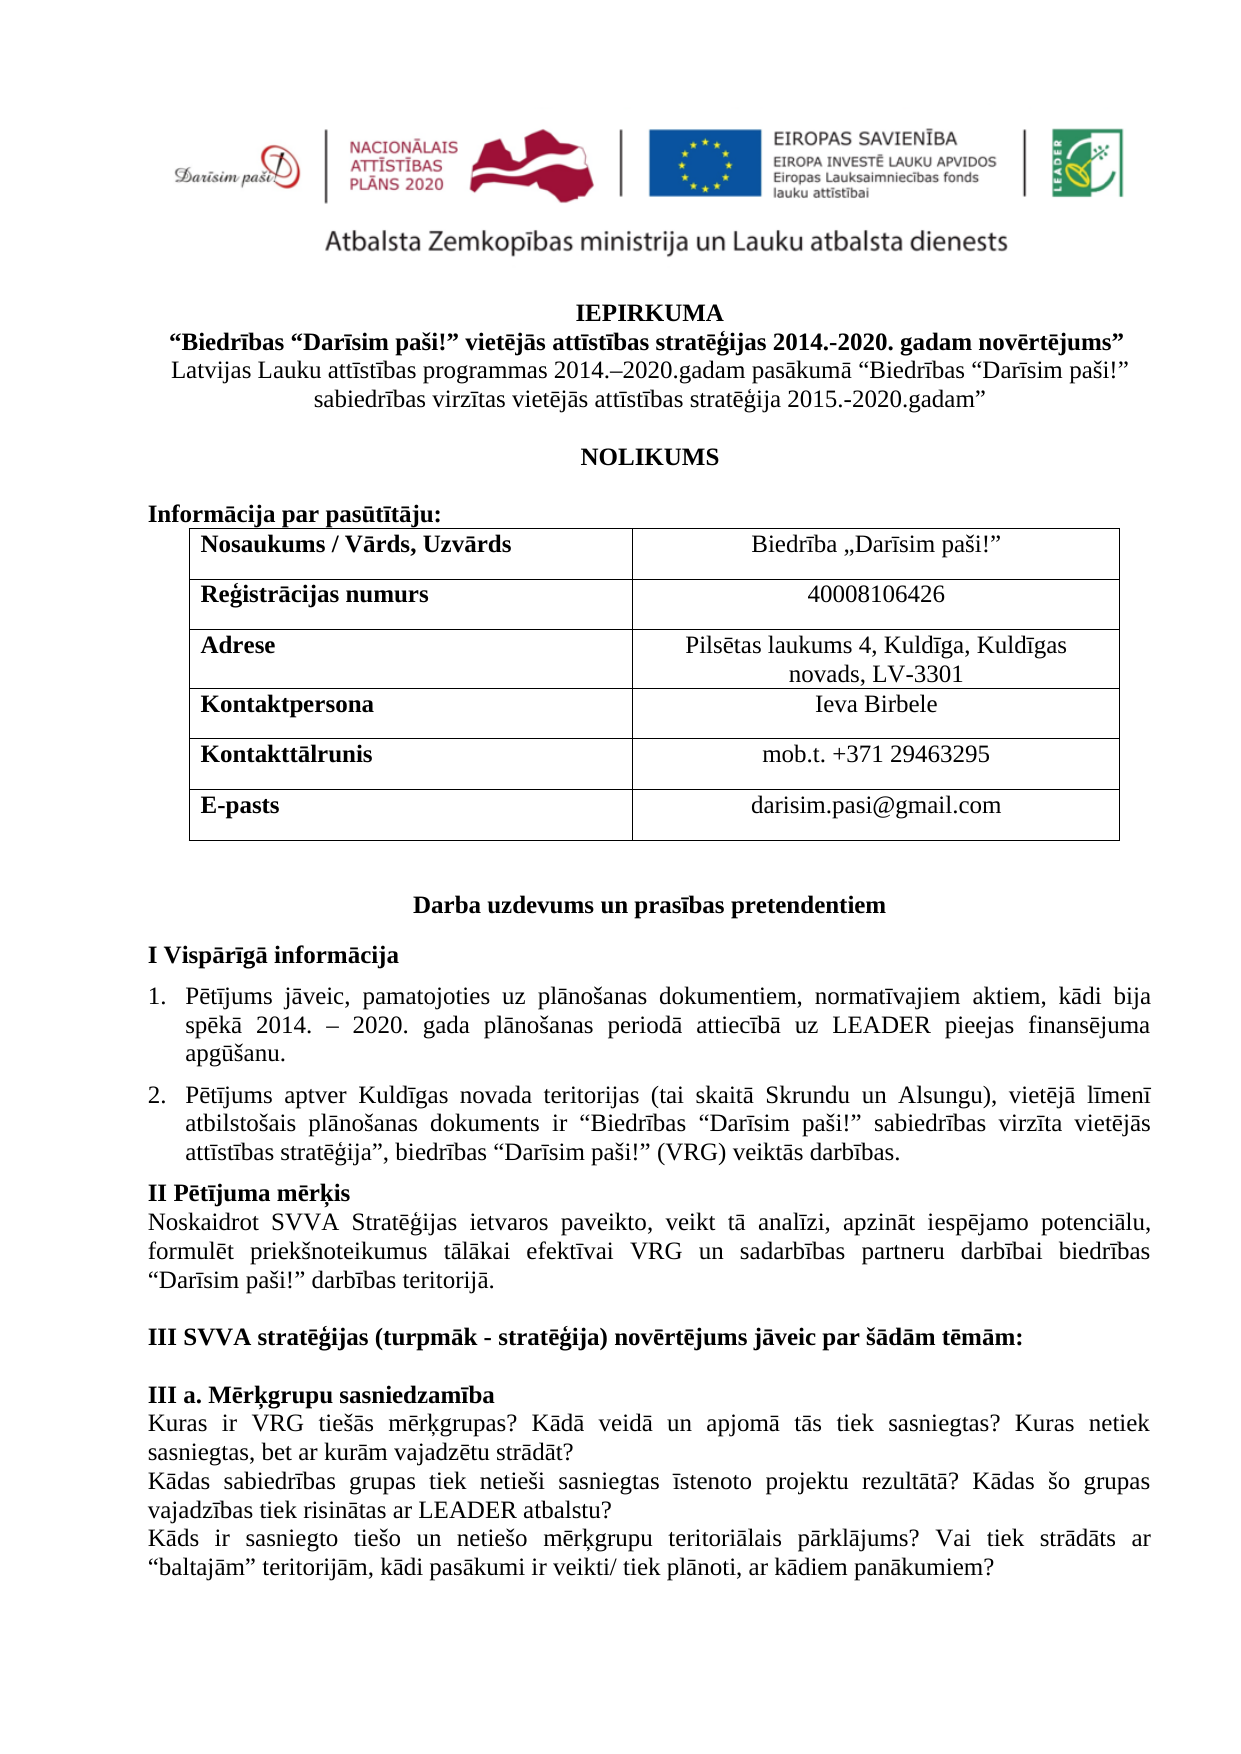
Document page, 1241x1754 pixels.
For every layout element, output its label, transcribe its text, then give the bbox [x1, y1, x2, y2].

table_cell 40008106426 [633, 580, 1119, 629]
text Informācija par pasūtītāju: [148, 499, 1152, 528]
table_header Nosaukums / Vārds, Uzvārds [190, 529, 632, 578]
table_cell Adrese [190, 630, 632, 688]
table_cell Ieva Birbele [633, 689, 1119, 738]
text IEPIRKUMA [148, 298, 1152, 327]
table_cell mob.t. +371 29463295 [633, 739, 1119, 789]
text I Vispārīgā informācija [148, 940, 1152, 968]
picture [147, 103, 1152, 269]
text III a. Mērķgrupu sasniedzamība [148, 1380, 1152, 1408]
text Darba uzdevums un prasības pretendentiem [148, 890, 1152, 919]
table_cell Kontaktpersona [190, 689, 632, 738]
text NOLIKUMS [148, 442, 1152, 470]
table_cell Pilsētas laukums 4, Kuldīga, Kuldīgas novads, LV-3301 [633, 630, 1119, 688]
table_cell E-pasts [190, 790, 632, 839]
text II Pētījuma mērķis [148, 1178, 1152, 1207]
table_cell darisim.pasi@gmail.com [633, 790, 1119, 839]
list Pētījums aptver Kuldīgas novada teritorijas (tai skaitā Skrundu un Alsungu), vietējā līmenī atbilstošais plānošanas dokuments ir “Biedrības “Darīsim paši!” sabiedrības virzīta vietējās attīstības stratēģija”, biedrības “Darīsim paši!” (VRG) veiktās darbības. [148, 1080, 1152, 1166]
text Noskaidrot SVVA Stratēģijas ietvaros paveikto, veikt tā analīzi, apzināt iespējamo potenciālu, formulēt priekšnoteikumus tālākai efektīvai VRG un sadarbības partneru darbībai biedrības “Darīsim paši!” darbības teritorijā. [148, 1207, 1152, 1293]
table_cell Kontakttālrunis [190, 739, 632, 789]
table_cell Reģistrācijas numurs [190, 580, 632, 629]
text Kāds ir sasniegto tiešo un netiešo mērķgrupu teritoriālais pārklājums? Vai tiek strādāts ar “baltajām” teritorijām, kādi pasākumi ir veikti/ tiek plānoti, ar kādiem panākumiem? [148, 1523, 1152, 1581]
list Pētījums jāveic, pamatojoties uz plānošanas dokumentiem, normatīvajiem aktiem, kādi bija spēkā 2014. – 2020. gada plānošanas periodā attiecībā uz LEADER pieejas finansējuma apgūšanu. [148, 981, 1152, 1067]
text “Biedrības “Darīsim paši!” vietējās attīstības stratēģijas 2014.-2020. gadam novērtējums” Latvijas Lauku attīstības programmas 2014.–2020.gadam pasākumā “Biedrības “Darīsim paši!” sabiedrības virzītas vietējās attīstības stratēģija 2015.-2020.gadam” [148, 327, 1152, 413]
text Kādas sabiedrības grupas tiek netieši sasniegtas īstenoto projektu rezultātā? Kādas šo grupas vajadzības tiek risinātas ar LEADER atbalstu? [148, 1466, 1152, 1523]
table_header Biedrība „Darīsim paši!” [633, 529, 1119, 578]
text III SVVA stratēģijas (turpmāk - stratēģija) novērtējums jāveic par šādām tēmām: [148, 1322, 1152, 1351]
text Kuras ir VRG tiešās mērķgrupas? Kādā veidā un apjomā tās tiek sasniegtas? Kuras netiek sasniegtas, bet ar kurām vajadzētu strādāt? [148, 1408, 1152, 1466]
